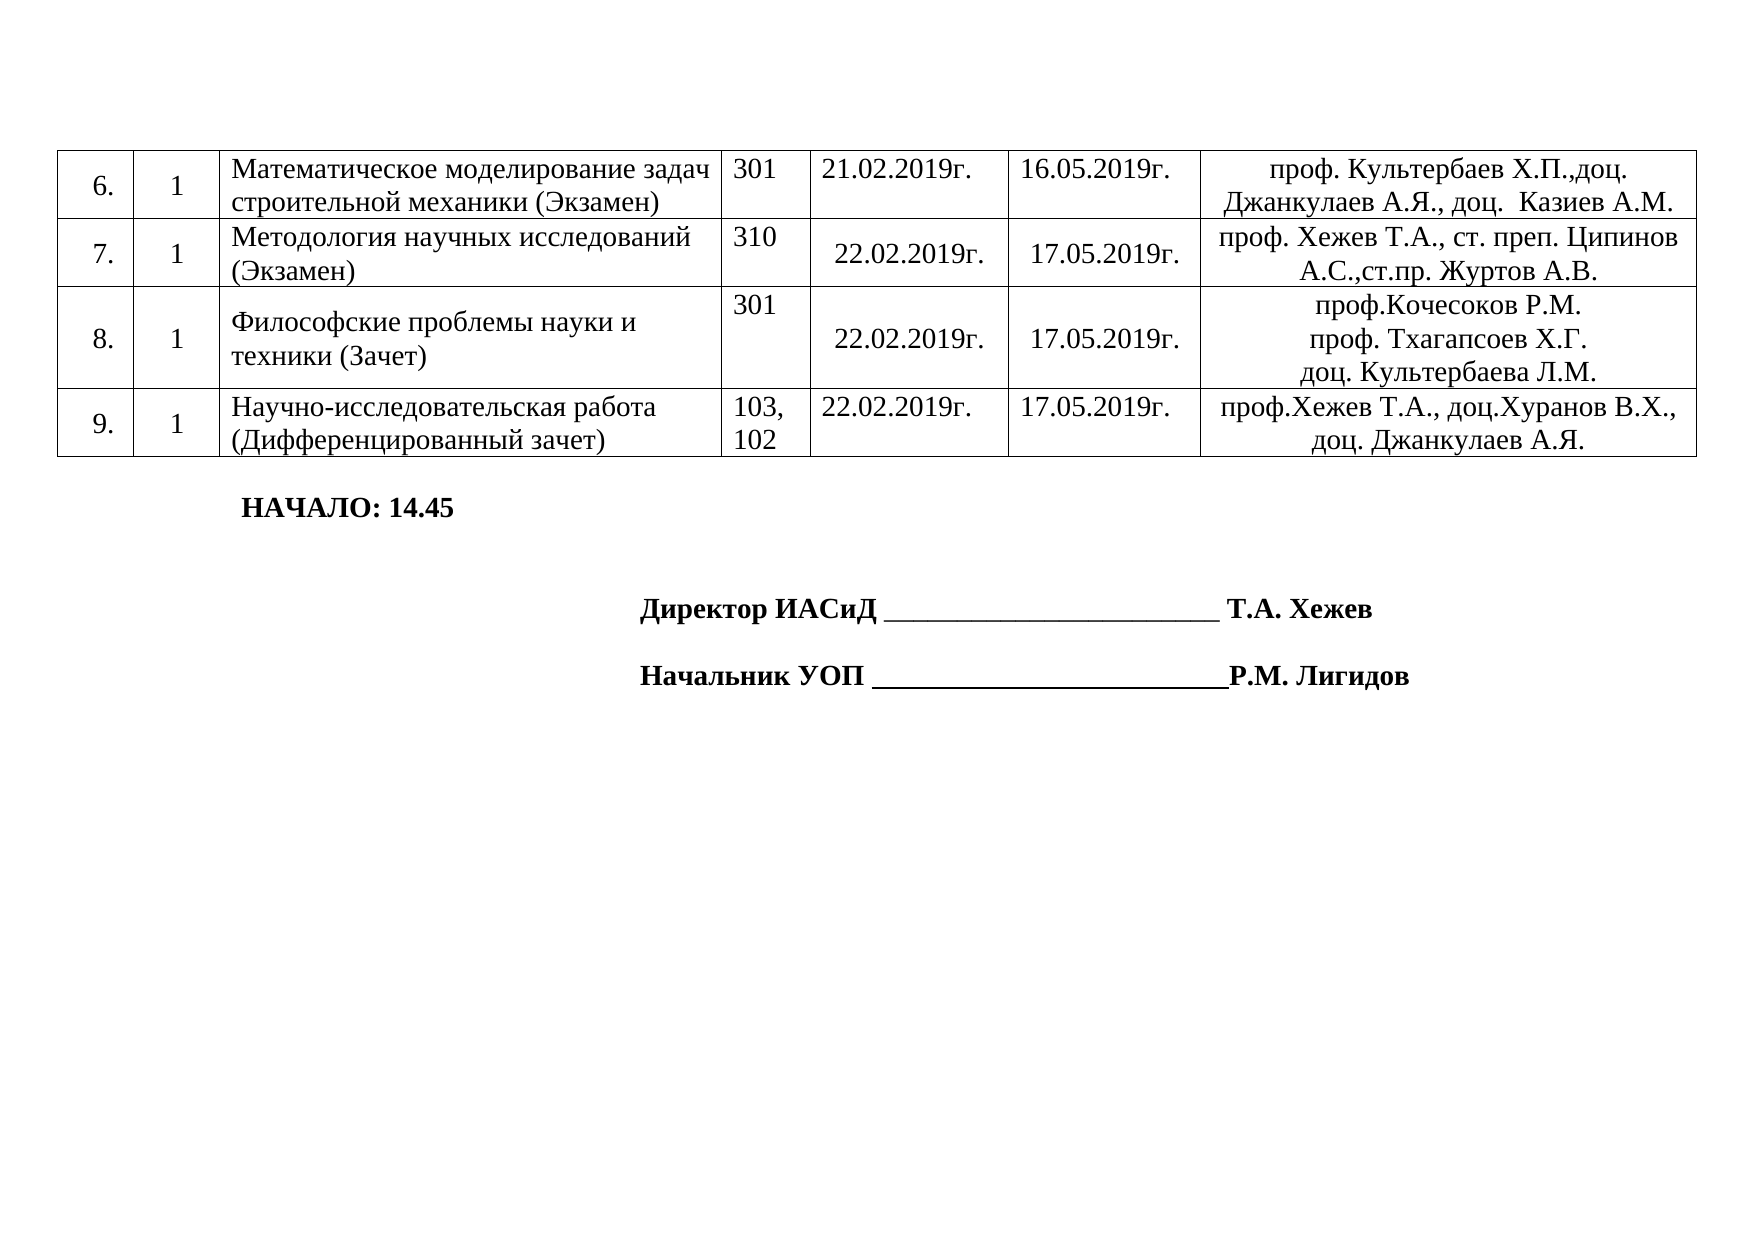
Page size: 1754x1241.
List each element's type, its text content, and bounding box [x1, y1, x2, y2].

table_cell 310 [722, 219, 810, 286]
table_cell 1 [134, 287, 219, 388]
table_cell 9. [58, 389, 133, 456]
table_cell 301 [722, 151, 810, 218]
table_cell проф. Культербаев Х.П.,доц. Джанкулаев А.Я., доц. Казиев А.М. [1201, 151, 1696, 218]
text Директор ИАСиД _______________________ Т.А. Хежев [300, 591, 1454, 625]
table_cell 8. [58, 287, 133, 388]
table_cell 17.05.2019г. [1009, 219, 1200, 286]
text НАЧАЛО: 14.45 [241, 491, 1454, 524]
table_cell 7. [58, 219, 133, 286]
table_cell проф.Кочесоков Р.М. проф. Тхагапсоев Х.Г. доц. Культербаева Л.М. [1201, 287, 1696, 388]
table_cell 1 [134, 219, 219, 286]
text Начальник УОП Р.М. Лигидов [300, 658, 1454, 692]
table_cell 1 [134, 389, 219, 456]
table_cell 6. [58, 151, 133, 218]
table_cell 301 [722, 287, 810, 388]
table_cell 103, 102 [722, 389, 810, 456]
table_cell 17.05.2019г. [1009, 389, 1200, 456]
table_cell 22.02.2019г. [811, 219, 1008, 286]
table_cell Методология научных исследований (Экзамен) [220, 219, 721, 286]
table_cell 21.02.2019г. [811, 151, 1008, 218]
table_cell проф. Хежев Т.А., ст. преп. Ципинов А.С.,ст.пр. Журтов А.В. [1201, 219, 1696, 286]
table_cell 1 [134, 151, 219, 218]
table_cell 22.02.2019г. [811, 287, 1008, 388]
table_cell Научно-исследовательская работа (Дифференцированный зачет) [220, 389, 721, 456]
table_cell 17.05.2019г. [1009, 287, 1200, 388]
table_cell проф.Хежев Т.А., доц.Хуранов В.Х., доц. Джанкулаев А.Я. [1201, 389, 1696, 456]
table_cell 22.02.2019г. [811, 389, 1008, 456]
table_cell 16.05.2019г. [1009, 151, 1200, 218]
table_cell Математическое моделирование задач строительной механики (Экзамен) [220, 151, 721, 218]
table_cell Философские проблемы науки и техники (Зачет) [220, 287, 721, 388]
